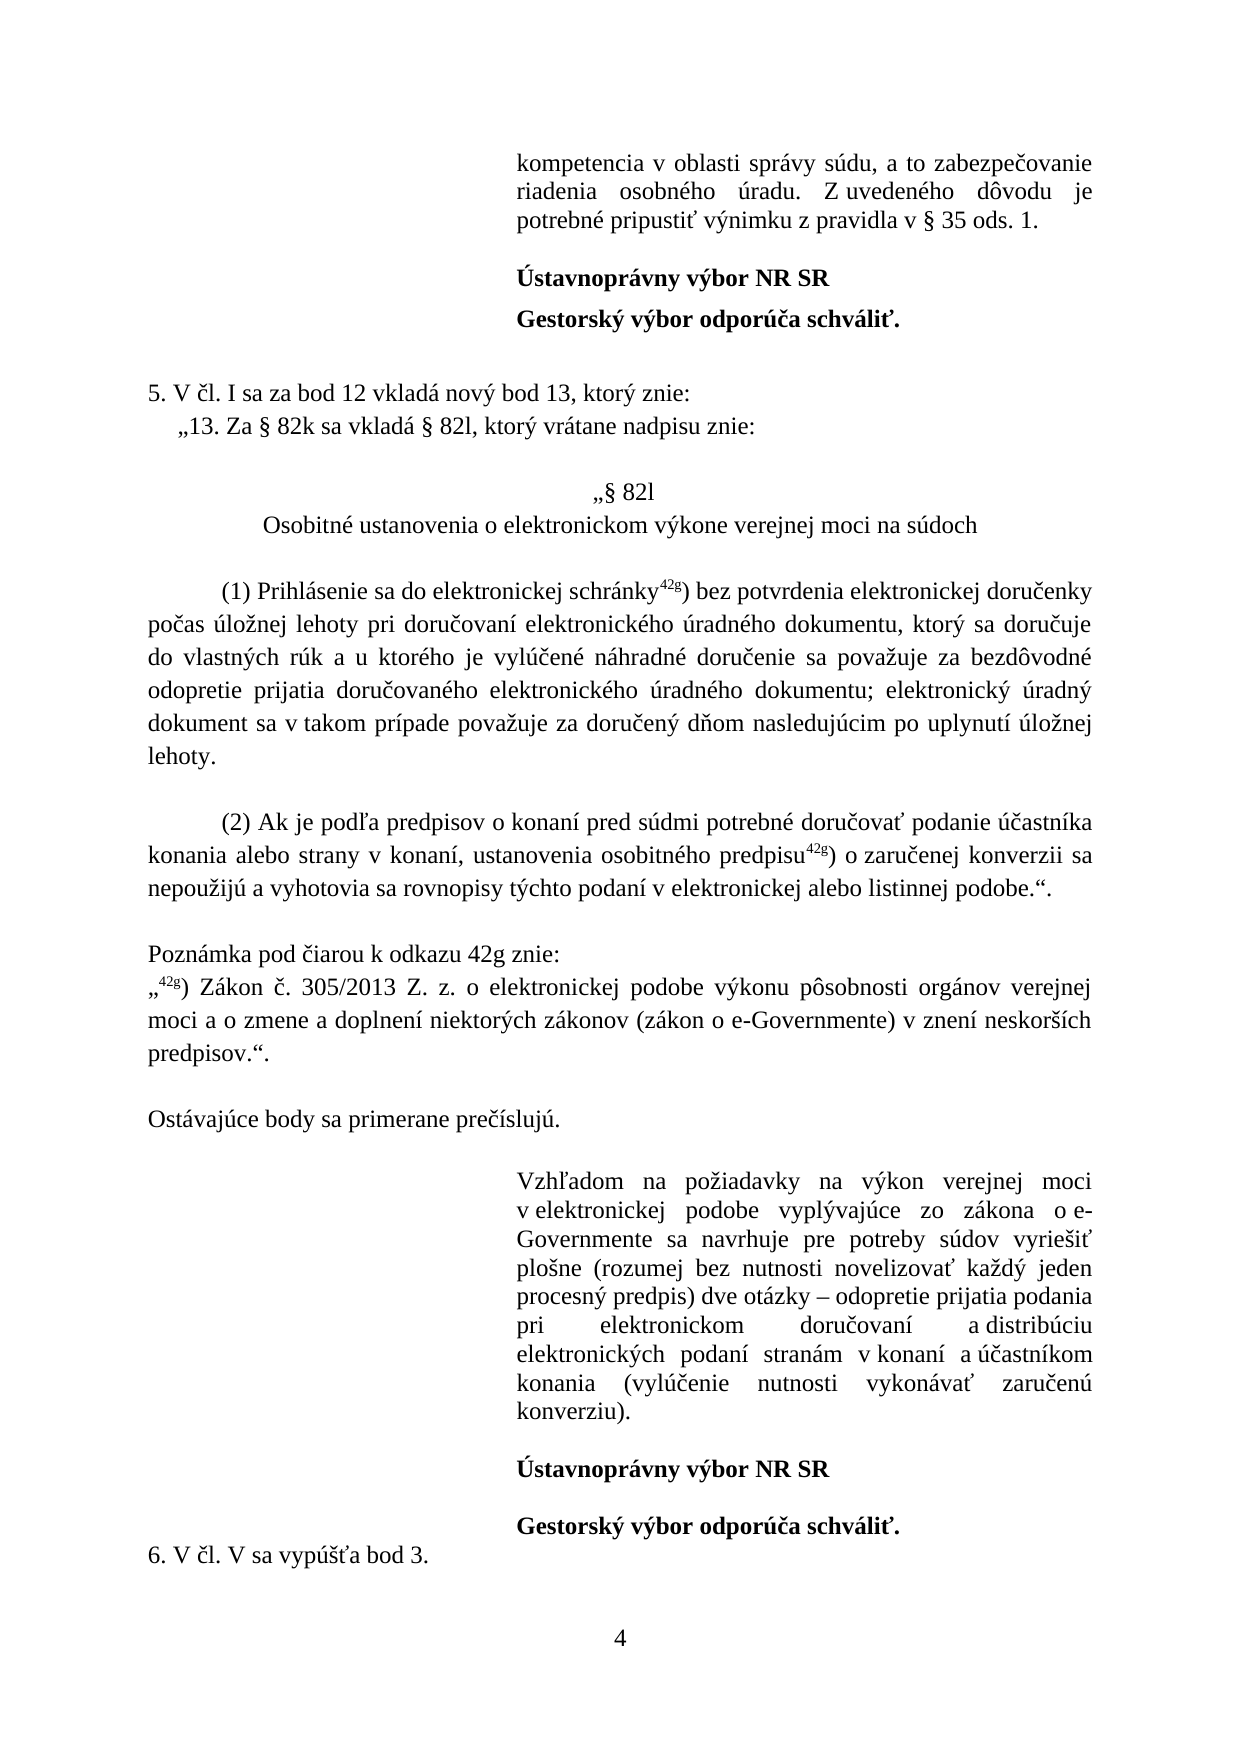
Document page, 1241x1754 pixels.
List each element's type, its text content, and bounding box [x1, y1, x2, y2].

text Ústavnoprávny výbor NR SR [442, 1454, 1093, 1483]
text „§ 82l [148, 477, 1093, 506]
text (1) Prihlásenie sa do elektronickej schránky42g) bez potvrdenia elektronickej doručenky počas úložnej lehoty pri doručovaní elektronického úradného dokumentu, ktorý sa doručuje do vlastných rúk a u ktorého je vylúčené náhradné doručenie sa považuje za bezdôvodné odopretie prijatia doručovaného elektronického úradného dokumentu; elektronický úradný dokument sa v takom prípade považuje za doručený dňom nasledujúcim po uplynutí úložnej lehoty. [148, 576, 1093, 770]
text Poznámka pod čiarou k odkazu 42g znie: [148, 939, 1093, 968]
text Gestorský výbor odporúča schváliť. [442, 1511, 1093, 1540]
text Ústavnoprávny výbor NR SR [442, 263, 1093, 291]
text Ostávajúce body sa primerane prečíslujú. [148, 1104, 1093, 1133]
text (2) Ak je podľa predpisov o konaní pred súdmi potrebné doručovať podanie účastníka konania alebo strany v konaní, ustanovenia osobitného predpisu42g) o zaručenej konverzii sa nepoužijú a vyhotovia sa rovnopisy týchto podaní v elektronickej alebo listinnej podobe.“. [148, 807, 1093, 902]
text „42g) Zákon č. 305/2013 Z. z. o elektronickej podobe výkonu pôsobnosti orgánov verejnej moci a o zmene a doplnení niektorých zákonov (zákon o e-Governmente) v znení neskorších predpisov.“. [148, 972, 1093, 1067]
text Gestorský výbor odporúča schváliť. [442, 304, 1093, 333]
text 5. V čl. I sa za bod 12 vkladá nový bod 13, ktorý znie: [148, 378, 1093, 407]
text „13. Za § 82k sa vkladá § 82l, ktorý vrátane nadpisu znie: [148, 411, 1093, 440]
text Osobitné ustanovenia o elektronickom výkone verejnej moci na súdoch [148, 510, 1093, 539]
text 6. V čl. V sa vypúšťa bod 3. [148, 1540, 1093, 1569]
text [148, 148, 1093, 234]
text Vzhľadom na požiadavky na výkon verejnej moci v elektronickej podobe vyplývajúce zo zákona o e-Governmente sa navrhuje pre potreby súdov vyriešiť plošne (rozumej bez nutnosti novelizovať každý jeden procesný predpis) dve otázky – odopretie prijatia podania pri elektronickom doručovaní a distribúciu elektronických podaní stranám v konaní a účastníkom konania (vylúčenie nutnosti vykonávať zaručenú konverziu). [148, 1166, 1093, 1425]
